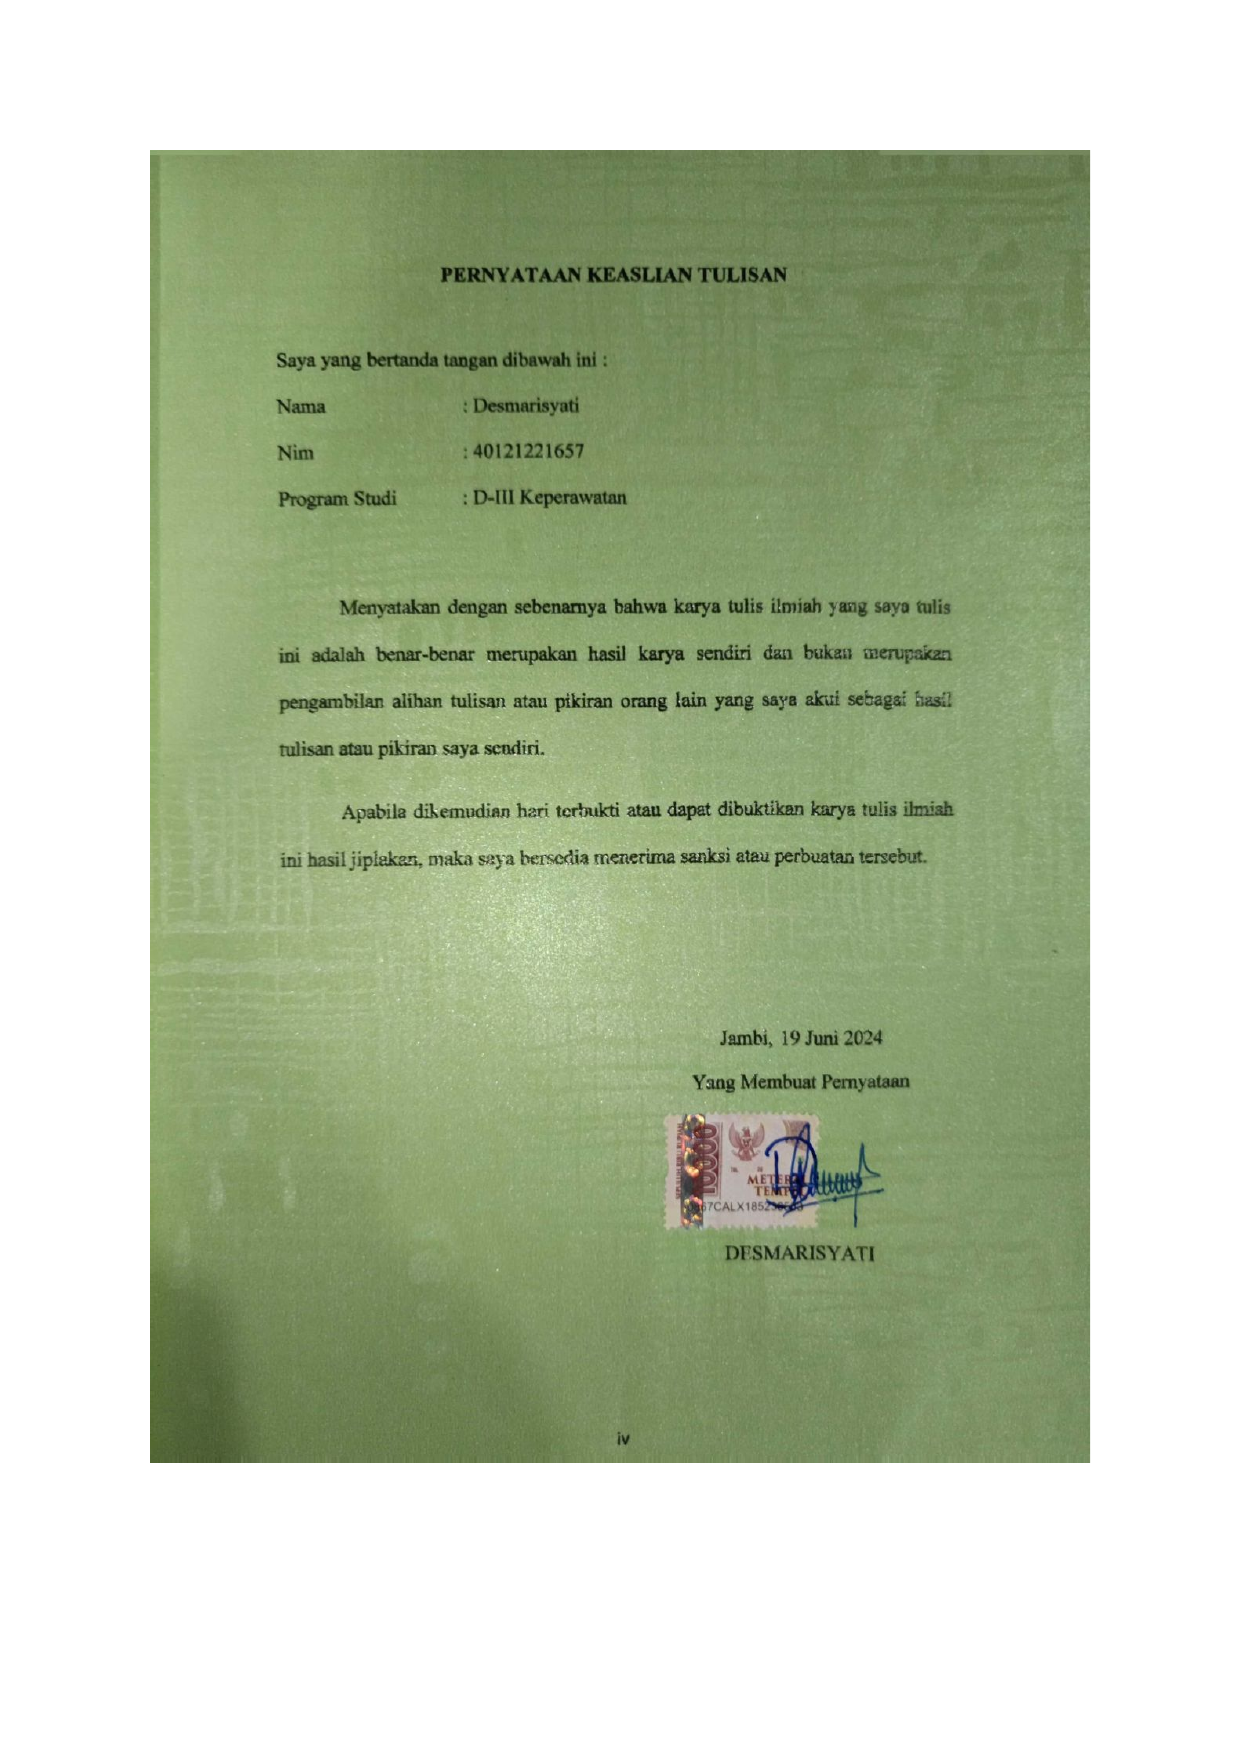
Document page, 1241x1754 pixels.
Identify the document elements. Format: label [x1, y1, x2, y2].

picture [150, 150, 1091, 1463]
